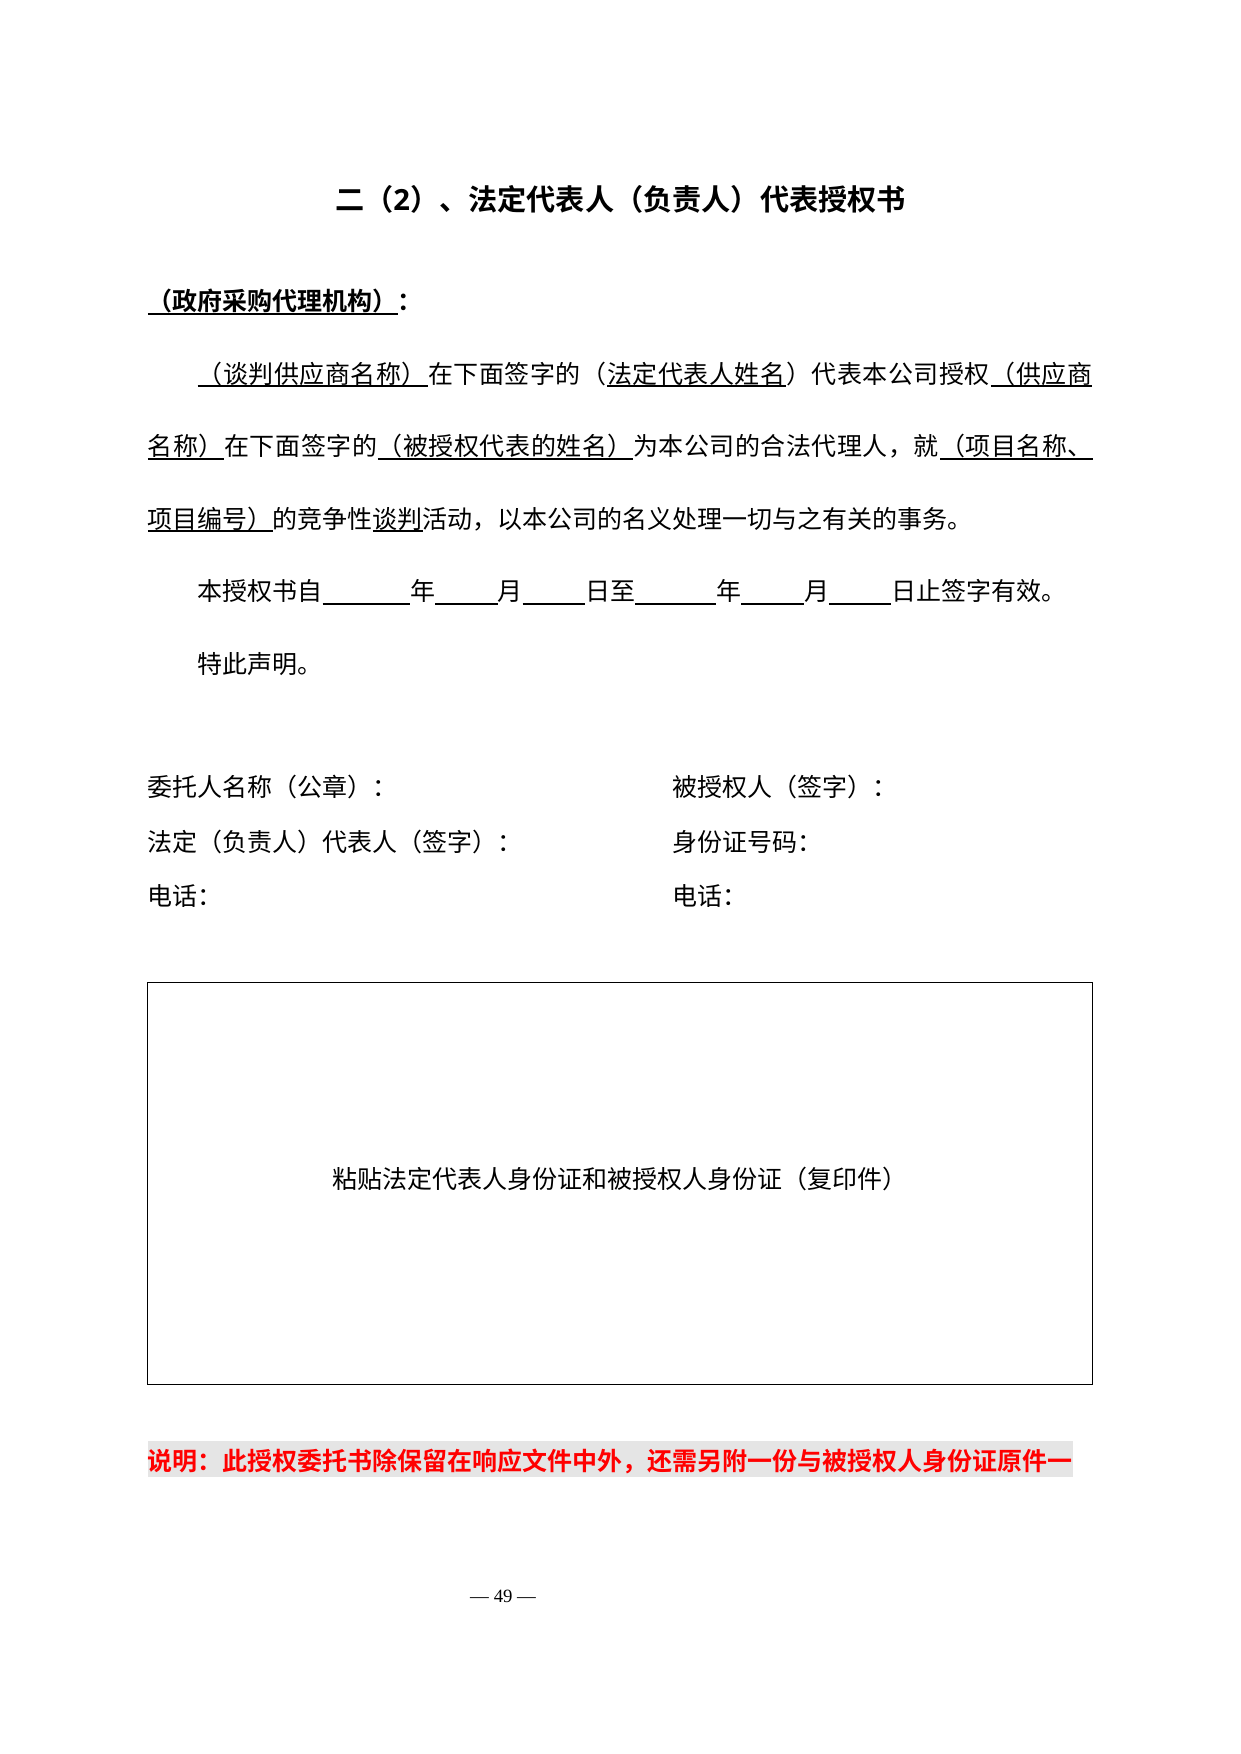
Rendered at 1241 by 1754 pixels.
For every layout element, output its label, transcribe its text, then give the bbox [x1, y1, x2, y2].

text 法定（负责人）代表人（签字）： 身份证号码： [148, 822, 1093, 858]
text 本授权书自 年 月 日至 年 月 日止签字有效。 [148, 572, 1093, 608]
text 特此声明。 [148, 644, 1093, 681]
text 委托人名称（公章）： 被授权人（签字）： [148, 768, 1093, 804]
table_header 粘贴法定代表人身份证和被授权人身份证（复印件） [148, 983, 1092, 1384]
text （政府采购代理机构）： [148, 282, 1093, 318]
text （谈判供应商名称）在下面签字的（法定代表人姓名）代表本公司授权（供应商名称）在下面签字的（被授权代表的姓名）为本公司的合法代理人，就（项目名称、项目编号）的竞争性谈判活动，以本公司的名义处理一切与之有关的事务。 [148, 354, 1093, 536]
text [148, 1426, 1093, 1492]
text 电话： 电话： [148, 877, 1093, 913]
text 二（2）、法定代表人（负责人）代表授权书 [148, 164, 1093, 231]
